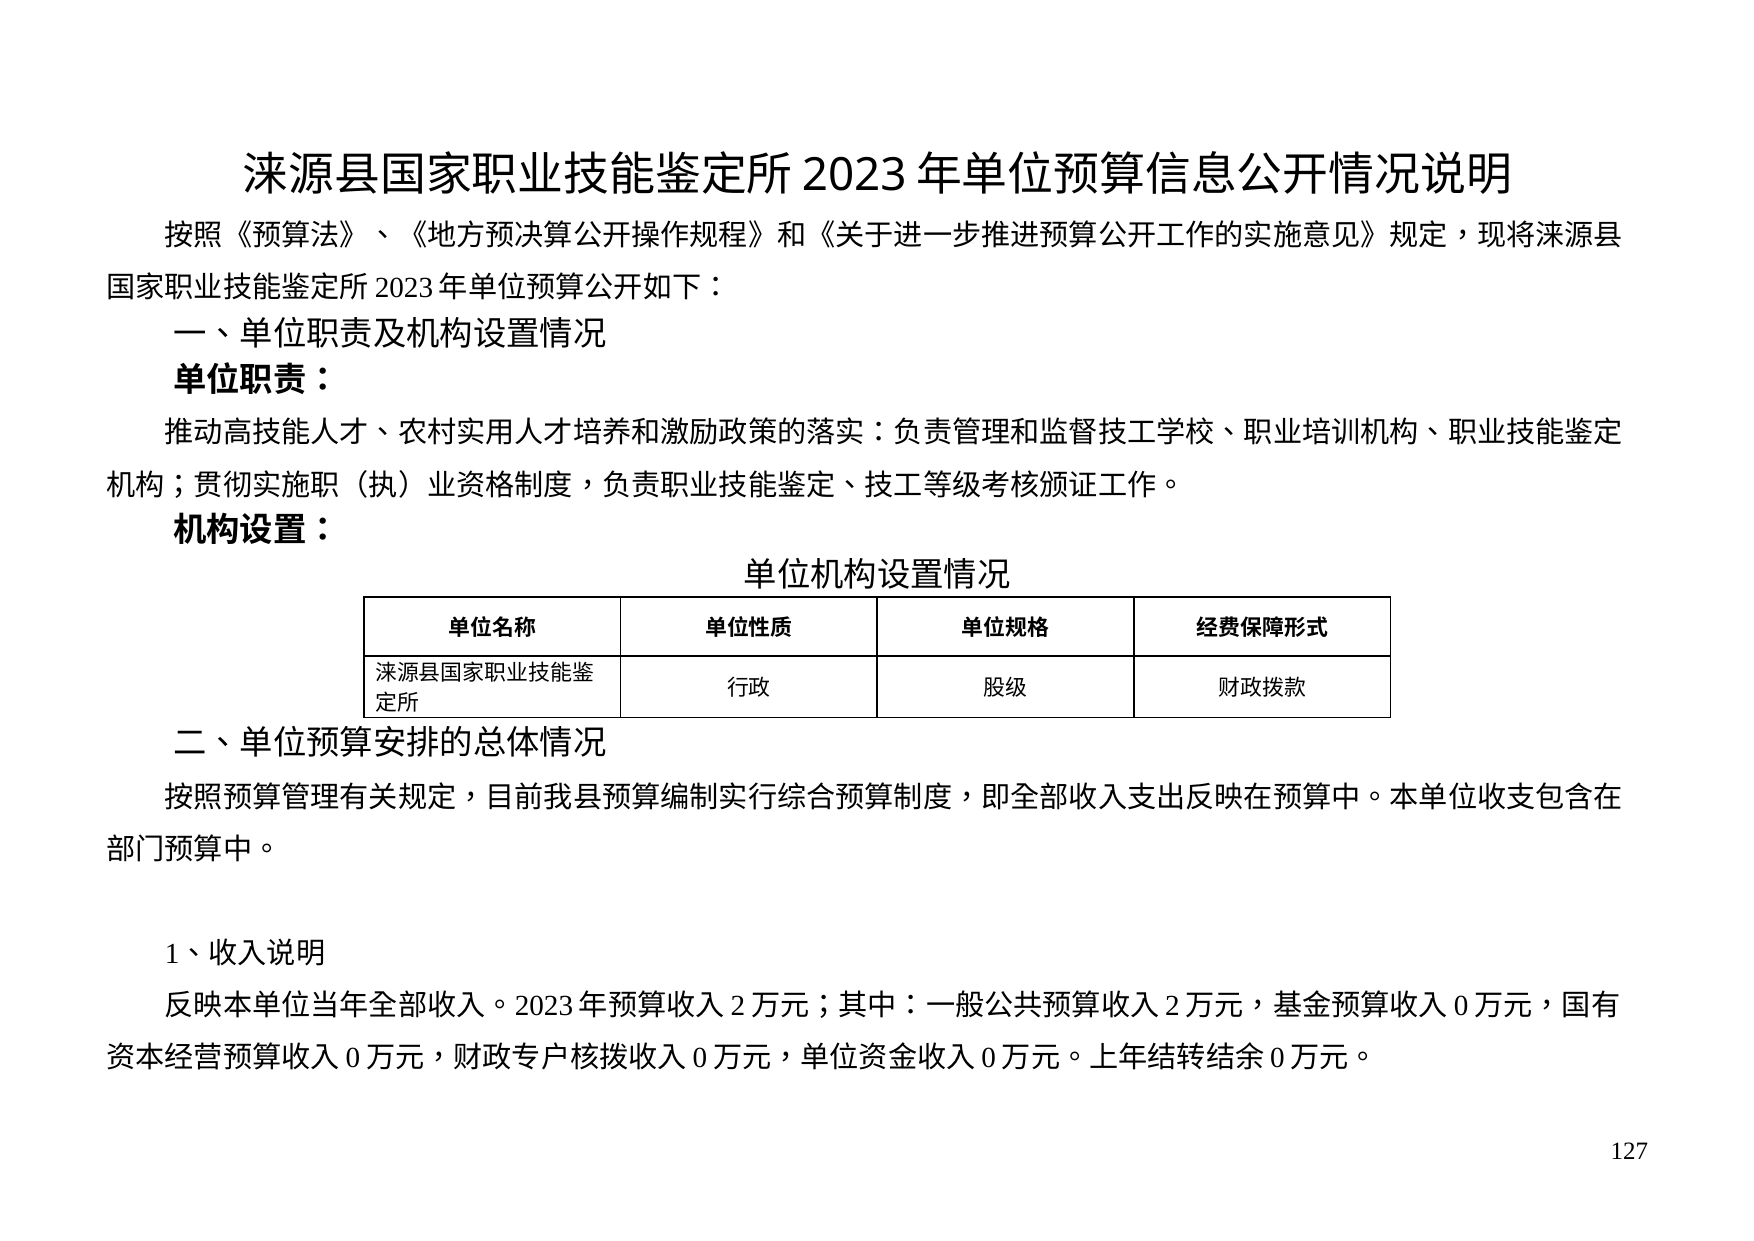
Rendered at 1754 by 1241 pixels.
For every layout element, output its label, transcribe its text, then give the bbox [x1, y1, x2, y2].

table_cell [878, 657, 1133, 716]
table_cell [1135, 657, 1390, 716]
text 反映本单位当年全部收入。2023年预算收入2万元；其中：一般公共预算收入2万元，基金预算收入0万元，国有资本经营预算收入0万元，财政专户核拨收入0万元，单位资金收入0万元。上年结转结余0万元。 [106, 974, 1648, 1078]
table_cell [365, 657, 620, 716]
text 单位职责： [106, 356, 1648, 401]
text 单位机构设置情况 [106, 551, 1648, 596]
text 按照预算管理有关规定，目前我县预算编制实行综合预算制度，即全部收入支出反映在预算中。本单位收支包含在部门预算中。 [106, 766, 1648, 870]
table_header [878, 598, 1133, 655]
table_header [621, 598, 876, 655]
text 一、单位职责及机构设置情况 [106, 309, 1648, 355]
text 推动高技能人才、农村实用人才培养和激励政策的落实：负责管理和监督技工学校、职业培训机构、职业技能鉴定机构；贯彻实施职（执）业资格制度，负责职业技能鉴定、技工等级考核颁证工作。 [106, 401, 1648, 505]
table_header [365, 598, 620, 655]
text 1、收入说明 [106, 922, 1648, 974]
text 机构设置： [106, 505, 1648, 551]
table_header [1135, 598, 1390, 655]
text 涞源县国家职业技能鉴定所2023年单位预算信息公开情况说明 [106, 142, 1648, 204]
text 按照《预算法》、《地方预决算公开操作规程》和《关于进一步推进预算公开工作的实施意见》规定，现将涞源县国家职业技能鉴定所2023年单位预算公开如下： [106, 204, 1648, 308]
text 二、单位预算安排的总体情况 [106, 719, 1648, 764]
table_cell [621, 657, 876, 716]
